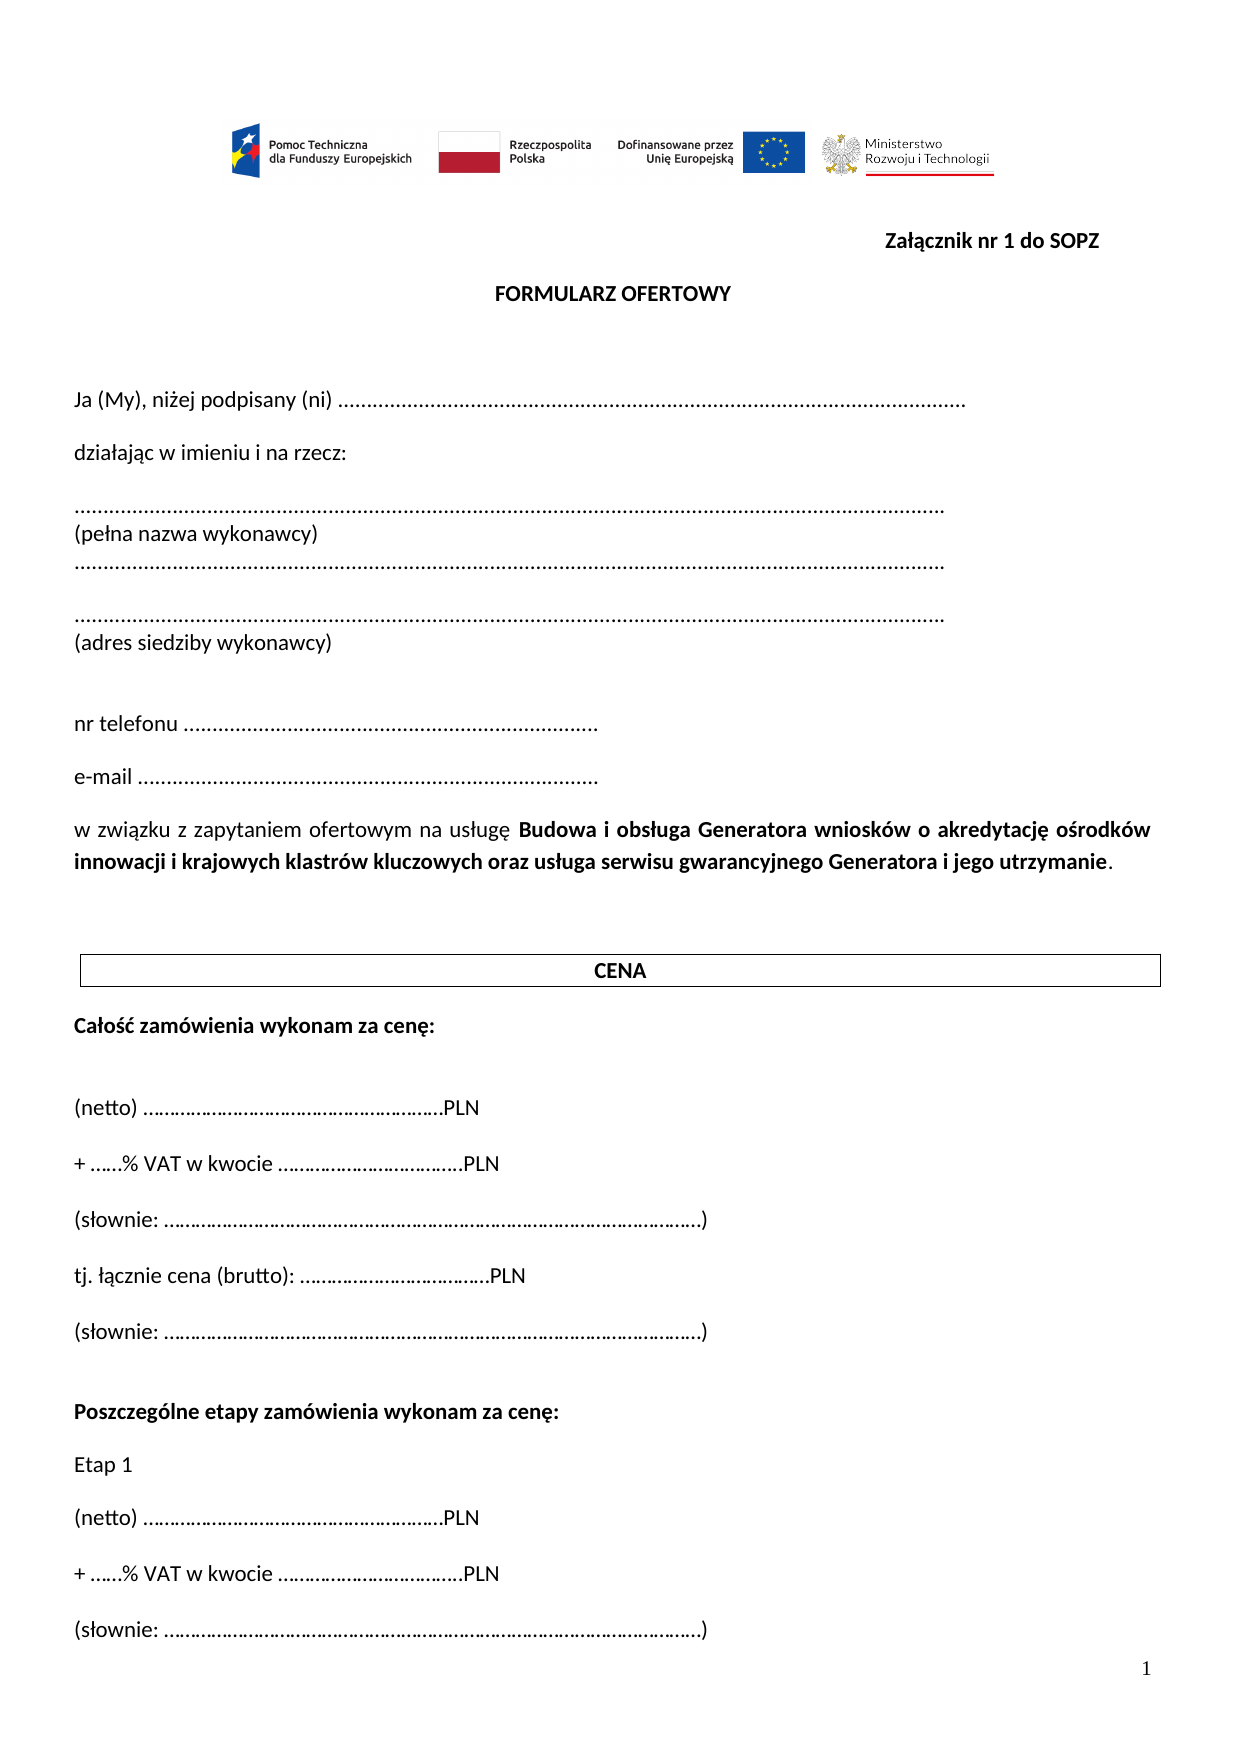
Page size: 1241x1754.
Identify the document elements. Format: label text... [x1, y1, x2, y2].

text ....................................................................................................................................................... [74, 547, 1152, 575]
text Poszczególne etapy zamówienia wykonam za cenę: [74, 1397, 1152, 1425]
text działając w imieniu i na rzecz: [74, 438, 1152, 466]
text (pełna nazwa wykonawcy) [74, 519, 1152, 547]
text e-mail ................................................................................ [74, 762, 1152, 790]
list CENA [81, 955, 1160, 986]
text (adres siedziby wykonawcy) [74, 628, 1152, 656]
text Całość zamówienia wykonam za cenę: [74, 1012, 1152, 1040]
picture [222, 118, 1004, 186]
text Ja (My), niżej podpisany (ni) ............................................................................................................. [74, 385, 1152, 413]
text (słownie: …………………………………………………………………………………………) [74, 1205, 1152, 1233]
text ....................................................................................................................................................... [74, 491, 1152, 519]
text ....................................................................................................................................................... [74, 600, 1152, 628]
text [74, 1615, 1152, 1643]
text Etap 1 [74, 1450, 1152, 1478]
text FORMULARZ OFERTOWY [74, 279, 1152, 307]
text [74, 1317, 1152, 1345]
text Załącznik nr 1 do SOPZ [811, 226, 1152, 254]
text + ……% VAT w kwocie ……………………………..PLN [74, 1559, 1152, 1587]
text w związku z zapytaniem ofertowym na usługę Budowa i obsługa Generatora wniosków o akredytację ośrodków innowacji i krajowych klastrów kluczowych oraz usługa serwisu gwarancyjnego Generatora i jego utrzymanie. [74, 815, 1152, 875]
text (netto) …………………………………………………PLN [74, 1093, 1152, 1121]
text nr telefonu ........................................................................ [74, 709, 1152, 737]
text + ……% VAT w kwocie ……………………………..PLN [74, 1149, 1152, 1177]
text (netto) …………………………………………………PLN [74, 1503, 1152, 1531]
text tj. łącznie cena (brutto): ………………………………PLN [74, 1261, 1152, 1289]
